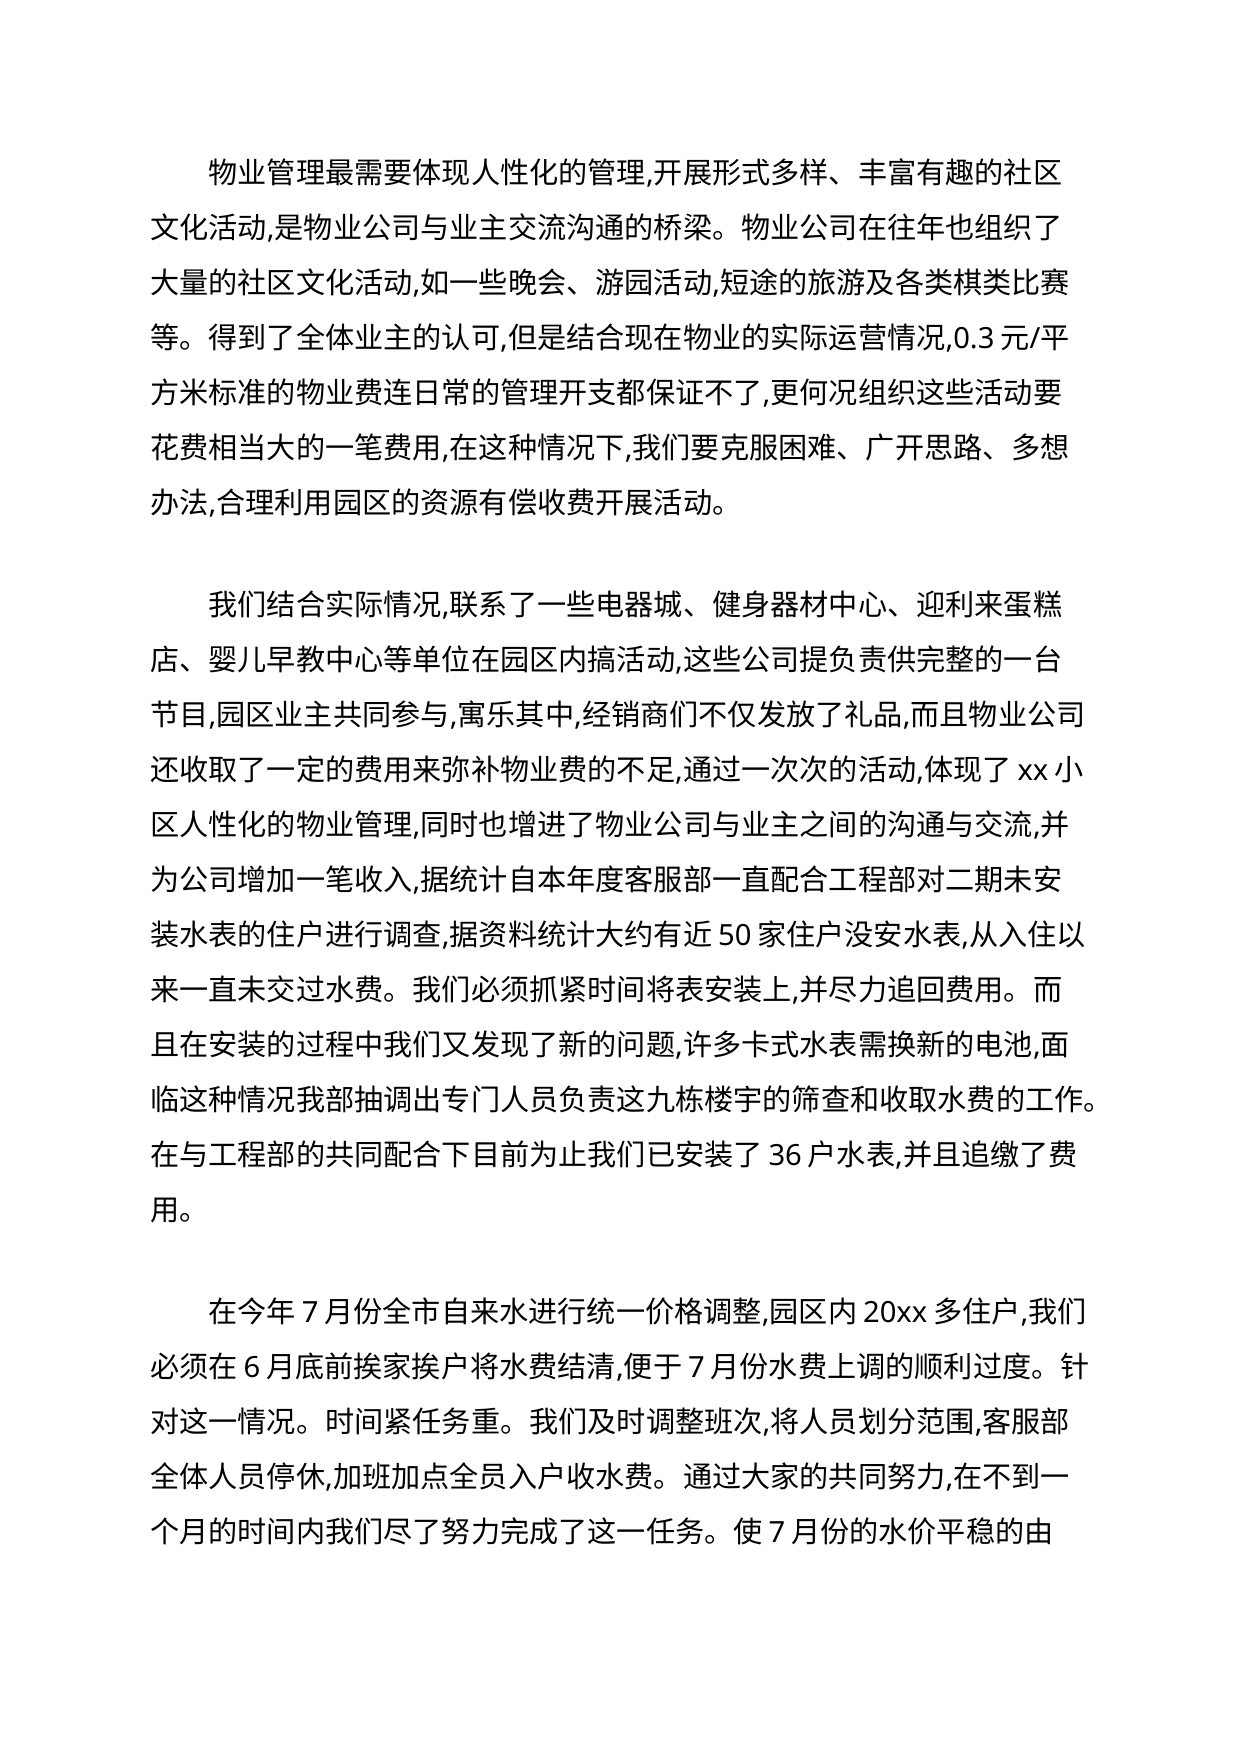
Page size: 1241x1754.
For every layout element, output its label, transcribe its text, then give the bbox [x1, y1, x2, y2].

text 我们结合实际情况,联系了一些电器城、健身器材中心、迎利来蛋糕店、婴儿早教中心等单位在园区内搞活动,这些公司提负责供完整的一台节目,园区业主共同参与,寓乐其中,经销商们不仅发放了礼品,而且物业公司还收取了一定的费用来弥补物业费的不足,通过一次次的活动,体现了xx小区人性化的物业管理,同时也增进了物业公司与业主之间的沟通与交流,并为公司增加一笔收入,据统计自本年度客服部一直配合工程部对二期未安装水表的住户进行调查,据资料统计大约有近50家住户没安水表,从入住以来一直未交过水费。我们必须抓紧时间将表安装上,并尽力追回费用。而且在安装的过程中我们又发现了新的问题,许多卡式水表需换新的电池,面临这种情况我部抽调出专门人员负责这九栋楼宇的筛查和收取水费的工作。在与工程部的共同配合下目前为止我们已安装了36户水表,并且追缴了费用。 [150, 582, 1090, 1229]
text 物业管理最需要体现人性化的管理,开展形式多样、丰富有趣的社区文化活动,是物业公司与业主交流沟通的桥梁。物业公司在往年也组织了大量的社区文化活动,如一些晚会、游园活动,短途的旅游及各类棋类比赛等。得到了全体业主的认可,但是结合现在物业的实际运营情况,0.3元/平方米标准的物业费连日常的管理开支都保证不了,更何况组织这些活动要花费相当大的一笔费用,在这种情况下,我们要克服困难、广开思路、多想办法,合理利用园区的资源有偿收费开展活动。 [150, 150, 1090, 522]
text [150, 1289, 1090, 1551]
